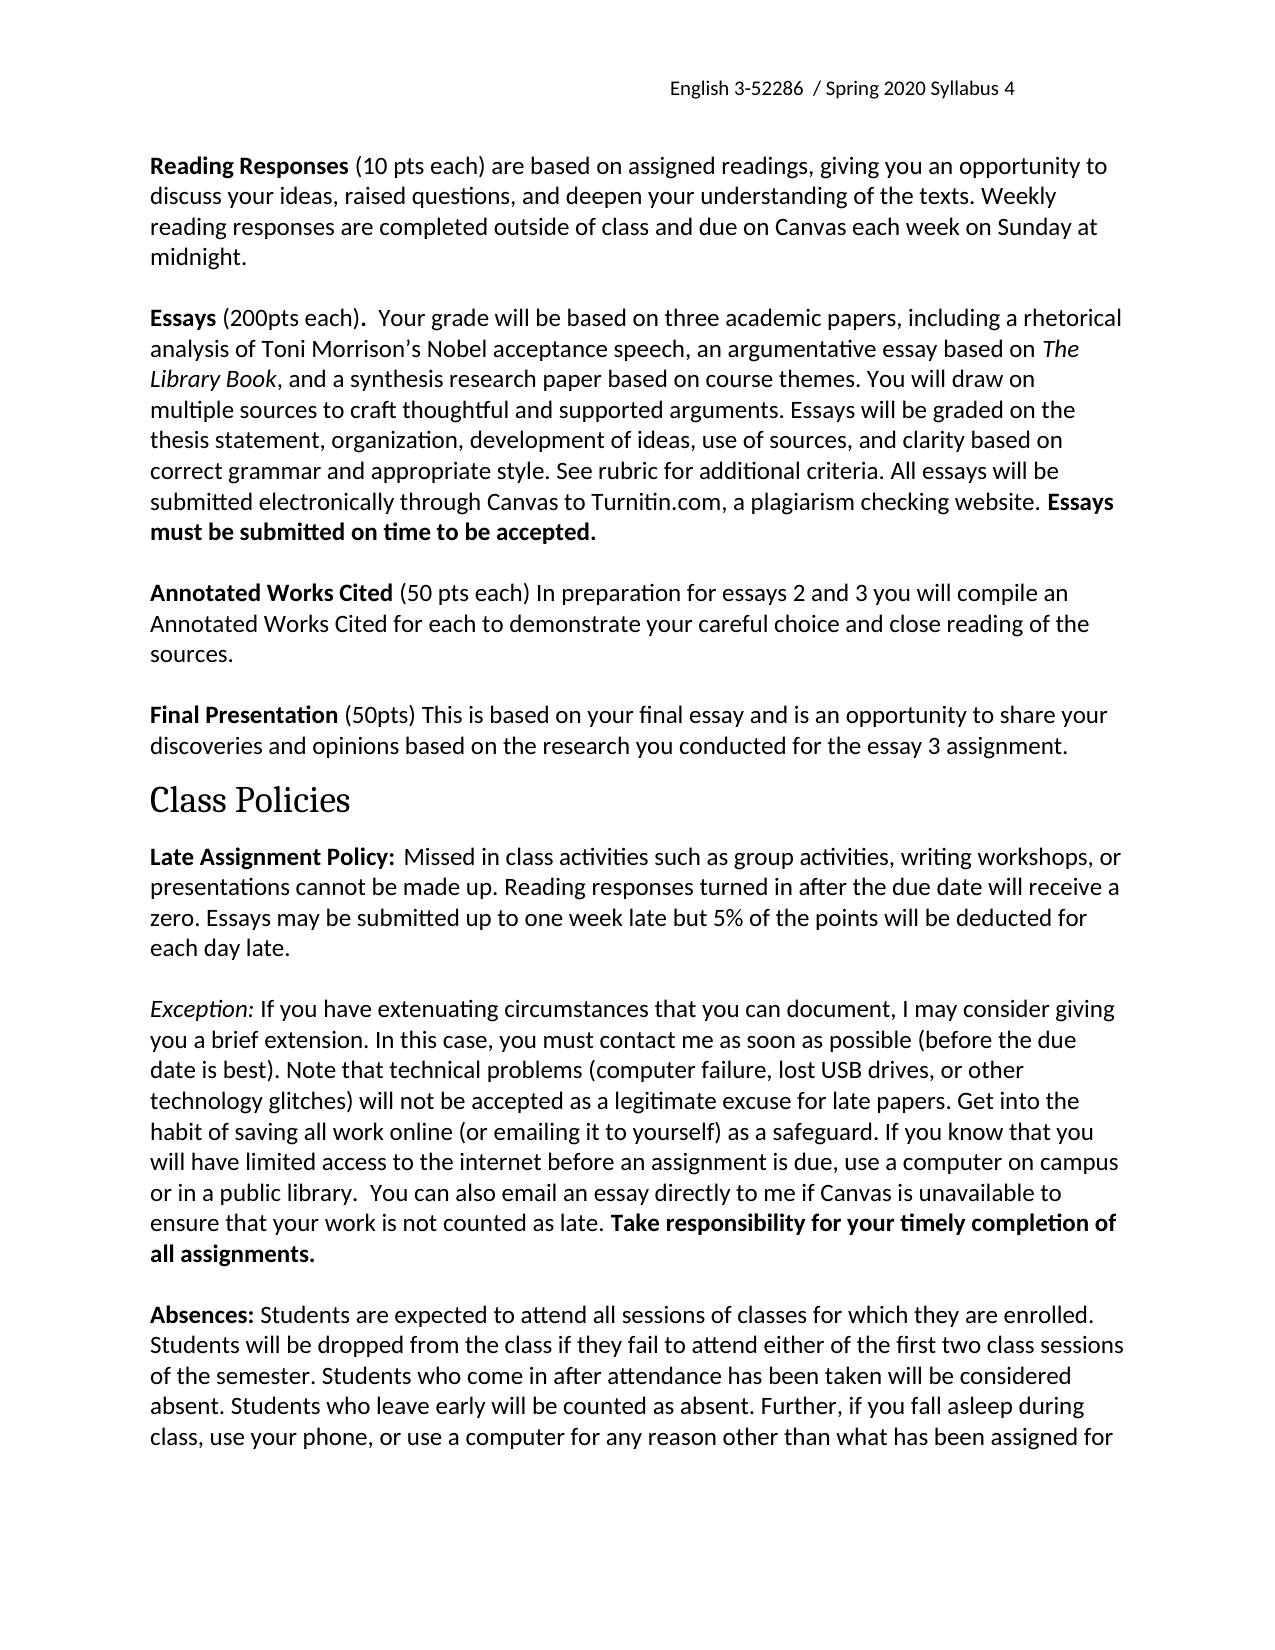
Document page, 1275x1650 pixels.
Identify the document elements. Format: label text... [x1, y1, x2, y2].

text Essays (200pts each). Your grade will be based on three academic papers, including a rhetorical analysis of Toni Morrison’s Nobel acceptance speech, an argumentative essay based on The Library Book, and a synthesis research paper based on course themes. You will draw on multiple sources to craft thoughtful and supported arguments. Essays will be graded on the thesis statement, organization, development of ideas, use of sources, and clarity based on correct grammar and appropriate style. See rubric for additional criteria. All essays will be submitted electronically through Canvas to Turnitin.com, a plagiarism checking website. Essays must be submitted on time to be accepted. [150, 303, 1125, 547]
text Final Presentation (50pts) This is based on your final essay and is an opportunity to share your discoveries and opinions based on the research you conducted for the essay 3 assignment. [150, 699, 1125, 760]
text Class Policies [150, 779, 1125, 822]
text Exception: If you have extenuating circumstances that you can document, I may consider giving you a brief extension. In this case, you must contact me as soon as possible (before the due date is best). Note that technical problems (computer failure, lost USB drives, or other technology glitches) will not be accepted as a legitimate excuse for late papers. Get into the habit of saving all work online (or emailing it to yourself) as a safeguard. If you know that you will have limited access to the internet before an assignment is due, use a computer on campus or in a public library. You can also email an essay directly to me if Canvas is unavailable to ensure that your work is not counted as late. Take responsibility for your timely completion of all assignments. [150, 994, 1125, 1268]
text Reading Responses (10 pts each) are based on assigned readings, giving you an opportunity to discuss your ideas, raised questions, and deepen your understanding of the texts. Weekly reading responses are completed outside of class and due on Canvas each week on Sunday at midnight. [150, 150, 1125, 272]
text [150, 1299, 1125, 1451]
text Late Assignment Policy: Missed in class activities such as group activities, writing workshops, or presentations cannot be made up. Reading responses turned in after the due date will receive a zero. Essays may be submitted up to one week late but 5% of the points will be deducted for each day late. [150, 841, 1125, 963]
text Annotated Works Cited (50 pts each) In preparation for essays 2 and 3 you will compile an Annotated Works Cited for each to demonstrate your careful choice and close reading of the sources. [150, 577, 1125, 669]
